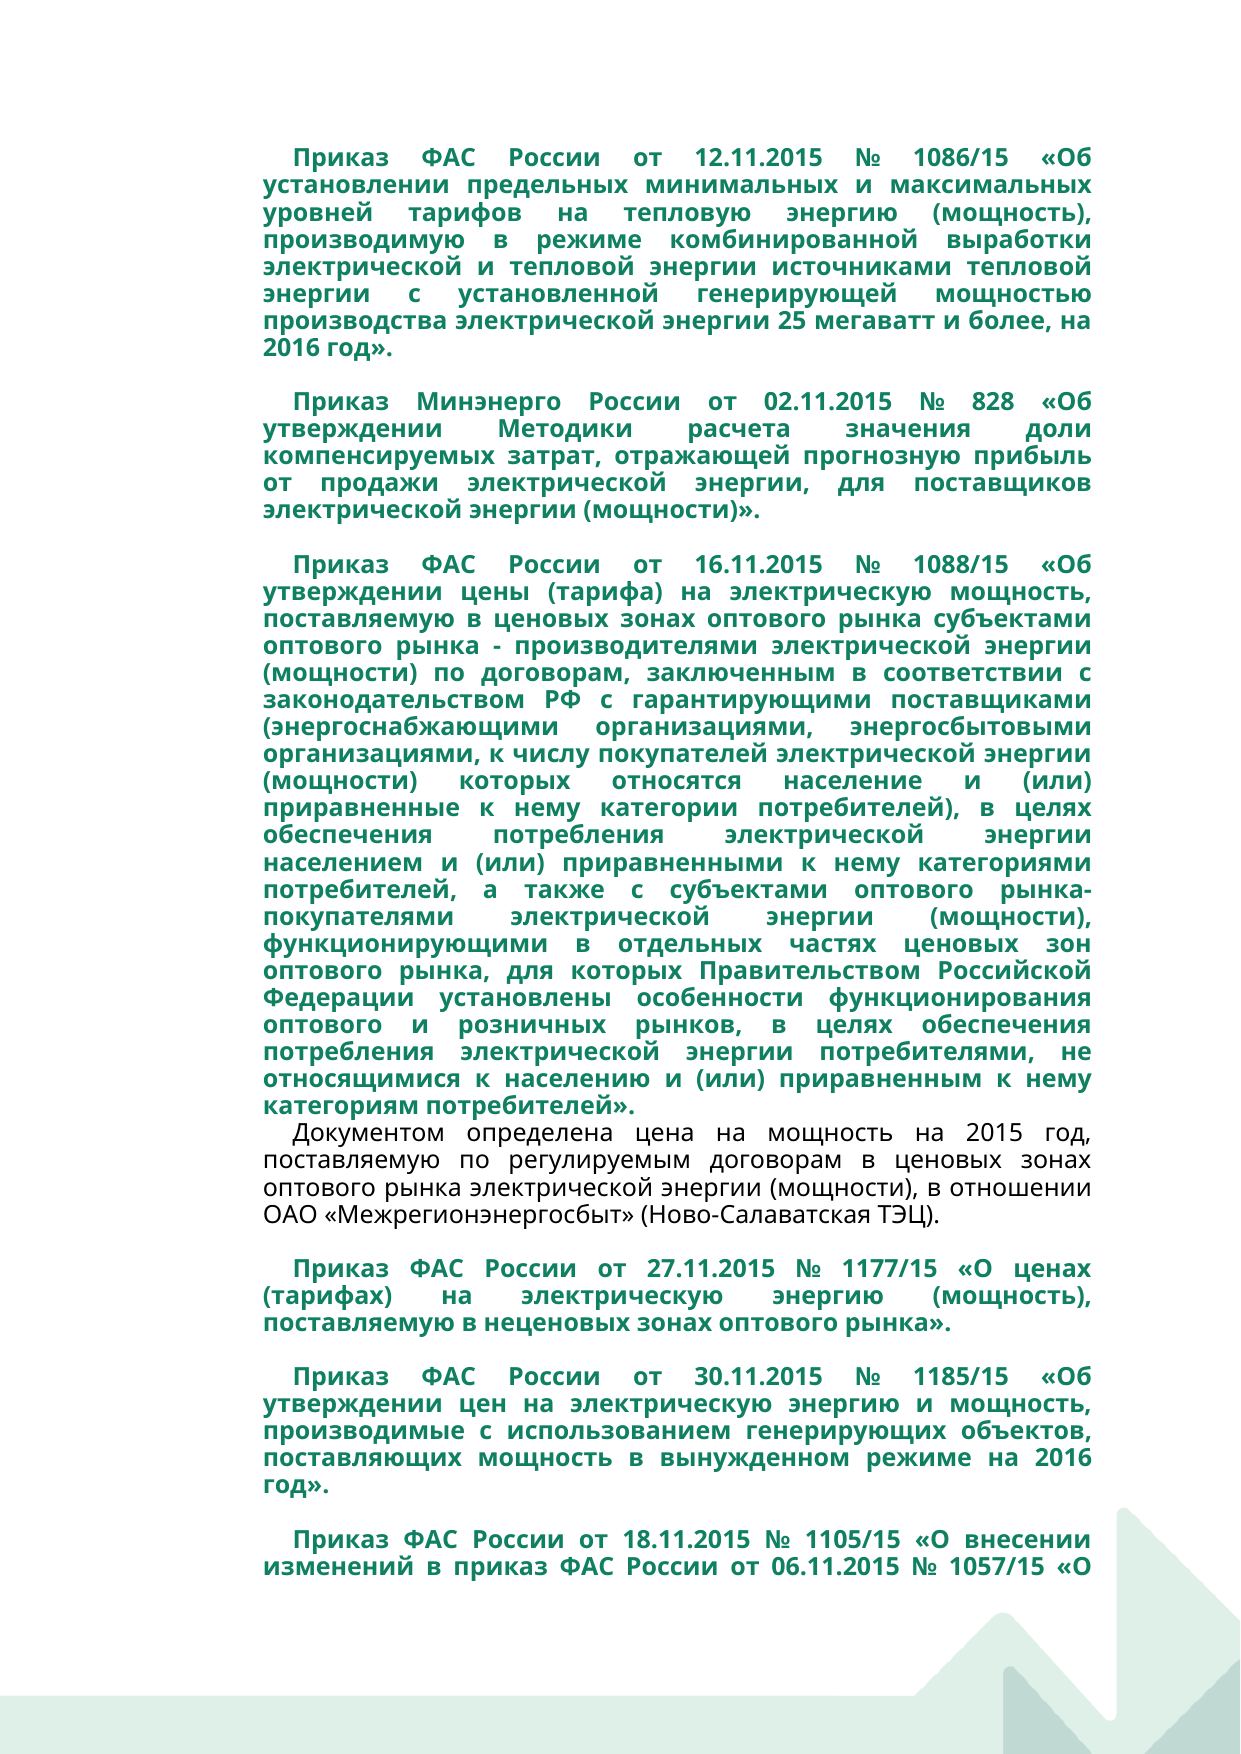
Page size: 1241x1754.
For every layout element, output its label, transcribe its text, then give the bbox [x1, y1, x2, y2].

text Документом определена цена на мощность на 2015 год, поставляемую по регулируемым договорам в ценовых зонах оптового рынка электрической энергии (мощности), в отношении ОАО «Межрегионэнергосбыт» (Ново-Салаватская ТЭЦ). [263, 1120, 1092, 1228]
picture [0, 1489, 1241, 1754]
text Приказ ФАС России от 27.11.2015 № 1177/15 «О ценах (тарифах) на электрическую энергию (мощность), поставляемую в неценовых зонах оптового рынка». [263, 1256, 1092, 1337]
text Приказ Минэнерго России от 02.11.2015 № 828 «Об утверждении Методики расчета значения доли компенсируемых затрат, отражающей прогнозную прибыль от продажи электрической энергии, для поставщиков электрической энергии (мощности)». [263, 389, 1092, 524]
text Приказ ФАС России от 16.11.2015 № 1088/15 «Об утверждении цены (тарифа) на электрическую мощность, поставляемую в ценовых зонах оптового рынка субъектами оптового рынка - производителями электрической энергии (мощности) по договорам, заключенным в соответствии с законодательством РФ с гарантирующими поставщиками (энергоснабжающими организациями, энергосбытовыми организациями, к числу покупателей электрической энергии (мощности) которых относятся население и (или) приравненные к нему категории потребителей), в целях обеспечения потребления электрической энергии населением и (или) приравненными к нему категориями потребителей, а также с субъектами оптового рынка-покупателями электрической энергии (мощности), функционирующими в отдельных частях ценовых зон оптового рынка, для которых Правительством Российской Федерации установлены особенности функционирования оптового и розничных рынков, в целях обеспечения потребления электрической энергии потребителями, не относящимися к населению и (или) приравненным к нему категориям потребителей». [263, 551, 1092, 1120]
text Приказ ФАС России от 12.11.2015 № 1086/15 «Об установлении предельных минимальных и максимальных уровней тарифов на тепловую энергию (мощность), производимую в режиме комбинированной выработки электрической и тепловой энергии источниками тепловой энергии с установленной генерирующей мощностью производства электрической энергии 25 мегаватт и более, на 2016 год». [263, 145, 1092, 362]
text Приказ ФАС России от 30.11.2015 № 1185/15 «Об утверждении цен на электрическую энергию и мощность, производимые с использованием генерирующих объектов, поставляющих мощность в вынужденном режиме на 2016 год». [263, 1364, 1092, 1499]
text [263, 1526, 1092, 1581]
